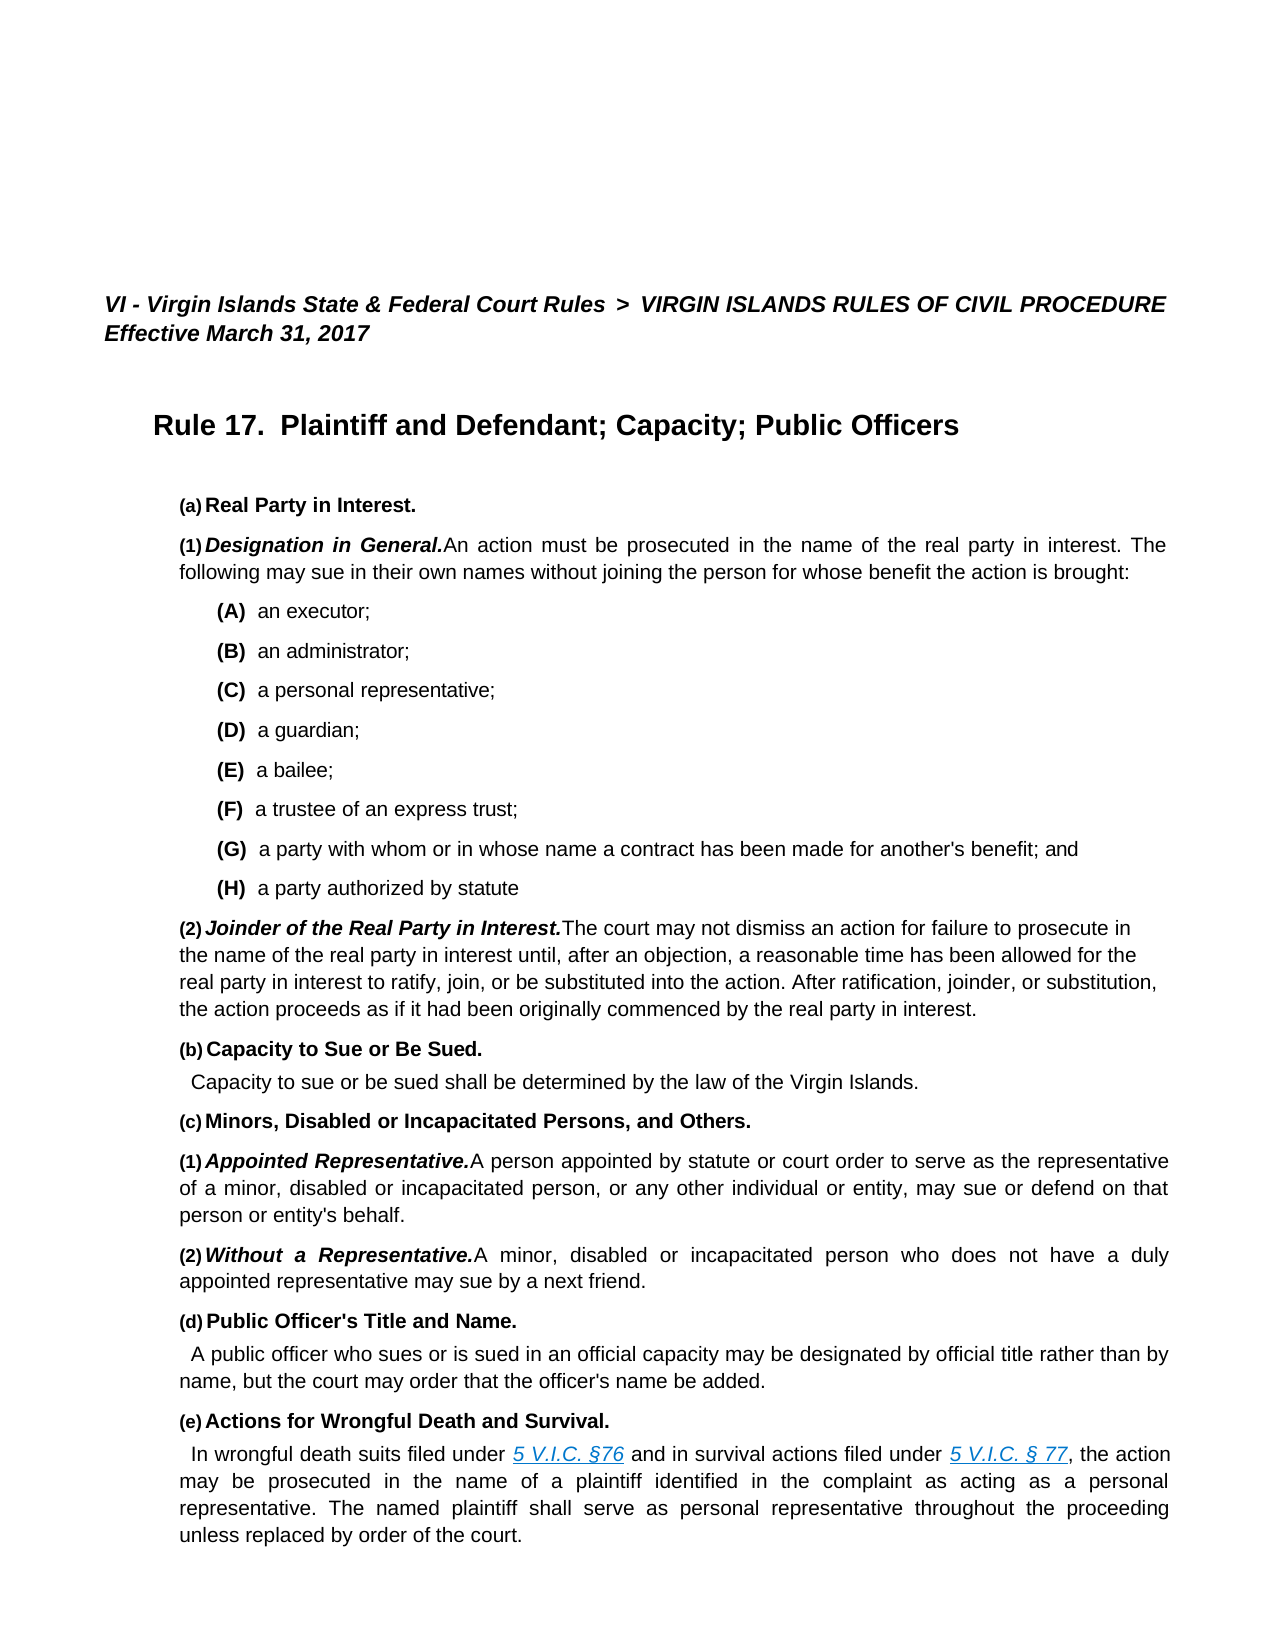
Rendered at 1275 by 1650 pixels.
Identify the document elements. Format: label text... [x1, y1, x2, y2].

list a party with whom or in whose name a contract has been made for another's benefit; and [217, 837, 1183, 861]
list Without a Representative.A minor, disabled or incapacitated person who does not have a duly appointed representative may sue by a next friend. [179, 1242, 1171, 1293]
list Designation in General.An action must be prosecuted in the name of the real party in interest. The following may sue in their own names without joining the person for whose benefit the action is brought: [179, 533, 1171, 583]
text In wrongful death suits filed under 5 V.I.C. §76 and in survival actions filed under 5 V.I.C. § 77, the action may be prosecuted in the name of a plaintiff identified in the complaint as acting as a personal representative. The named plaintiff shall serve as personal representative throughout the proceeding unless replaced by order of the court. [179, 1442, 1171, 1547]
subtitle Minors, Disabled or Incapacitated Persons, and Others. [179, 1109, 1183, 1133]
text Capacity to sue or be sued shall be determined by the law of the Virgin Islands. [191, 1070, 1183, 1094]
subtitle Public Officer's Title and Name. [179, 1309, 1183, 1333]
list a party authorized by statute [217, 876, 1183, 900]
list Appointed Representative.A person appointed by statute or court order to serve as the representative of a minor, disabled or incapacitated person, or any other individual or entity, may sue or defend on that person or entity's behalf. [179, 1149, 1171, 1227]
list Joinder of the Real Party in Interest.The court may not dismiss an action for failure to prosecute in the name of the real party in interest until, after an objection, a reasonable time has been allowed for the real party in interest to ratify, join, or be substituted into the action. After ratification, joinder, or substitution, the action proceeds as if it had been originally commenced by the real party in interest. [179, 916, 1165, 1021]
list an executor; [217, 599, 1183, 623]
list a bailee; [217, 757, 1183, 781]
list a guardian; [217, 718, 1183, 742]
text VI - Virgin Islands State & Federal Court Rules > VIRGIN ISLANDS RULES OF CIVIL PROCEDURE Effective March 31, 2017 [104, 291, 1183, 346]
text A public officer who sues or is sued in an official capacity may be designated by official title rather than by name, but the court may order that the officer's name be added. [179, 1342, 1171, 1393]
list a trustee of an express trust; [217, 797, 1183, 821]
subtitle Actions for Wrongful Death and Survival. [179, 1408, 1183, 1432]
list a personal representative; [217, 678, 1183, 702]
subtitle Capacity to Sue or Be Sued. [179, 1036, 1183, 1060]
subtitle Rule 17. Plaintiff and Defendant; Capacity; Public Officers [153, 407, 1183, 441]
list an administrator; [217, 639, 1183, 663]
subtitle Real Party in Interest. [179, 493, 1183, 517]
